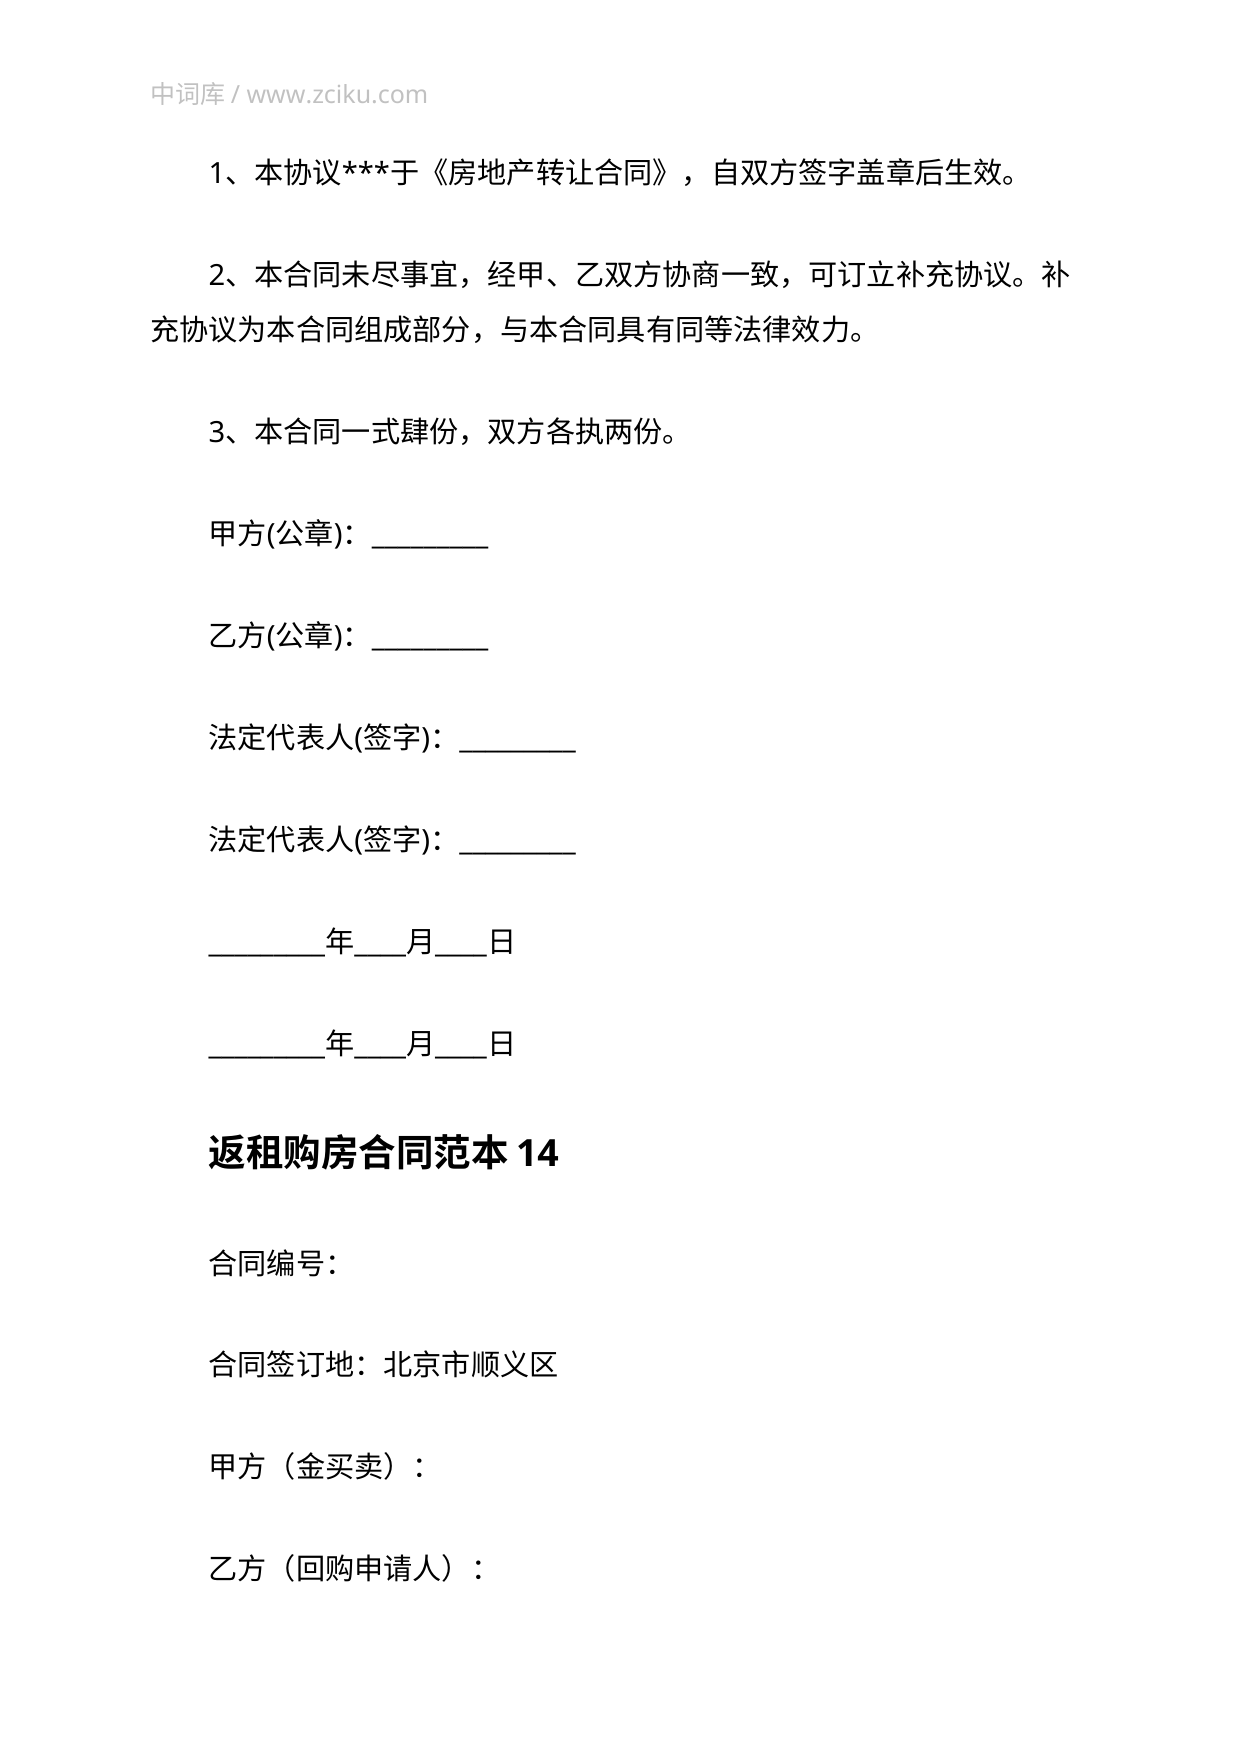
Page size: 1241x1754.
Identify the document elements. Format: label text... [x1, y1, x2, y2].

text 返租购房合同范本14 [150, 1123, 1090, 1177]
text 乙方(公章)：_________ [150, 613, 1090, 655]
text 1、本协议***于《房地产转让合同》，自双方签字盖章后生效。 [150, 150, 1090, 192]
text 甲方(公章)：_________ [150, 511, 1090, 553]
text 法定代表人(签字)：_________ [150, 715, 1090, 757]
text _________年____月____日 [150, 1021, 1090, 1063]
text 甲方（金买卖）： [150, 1444, 1090, 1486]
text 3、本合同一式肆份，双方各执两份。 [150, 409, 1090, 451]
text _________年____月____日 [150, 919, 1090, 961]
text 法定代表人(签字)：_________ [150, 817, 1090, 859]
text 乙方（回购申请人）： [150, 1546, 1090, 1588]
text 2、本合同未尽事宜，经甲、乙双方协商一致，可订立补充协议。补充协议为本合同组成部分，与本合同具有同等法律效力。 [150, 252, 1090, 349]
text 合同签订地：北京市顺义区 [150, 1342, 1090, 1384]
text 合同编号： [150, 1240, 1090, 1282]
